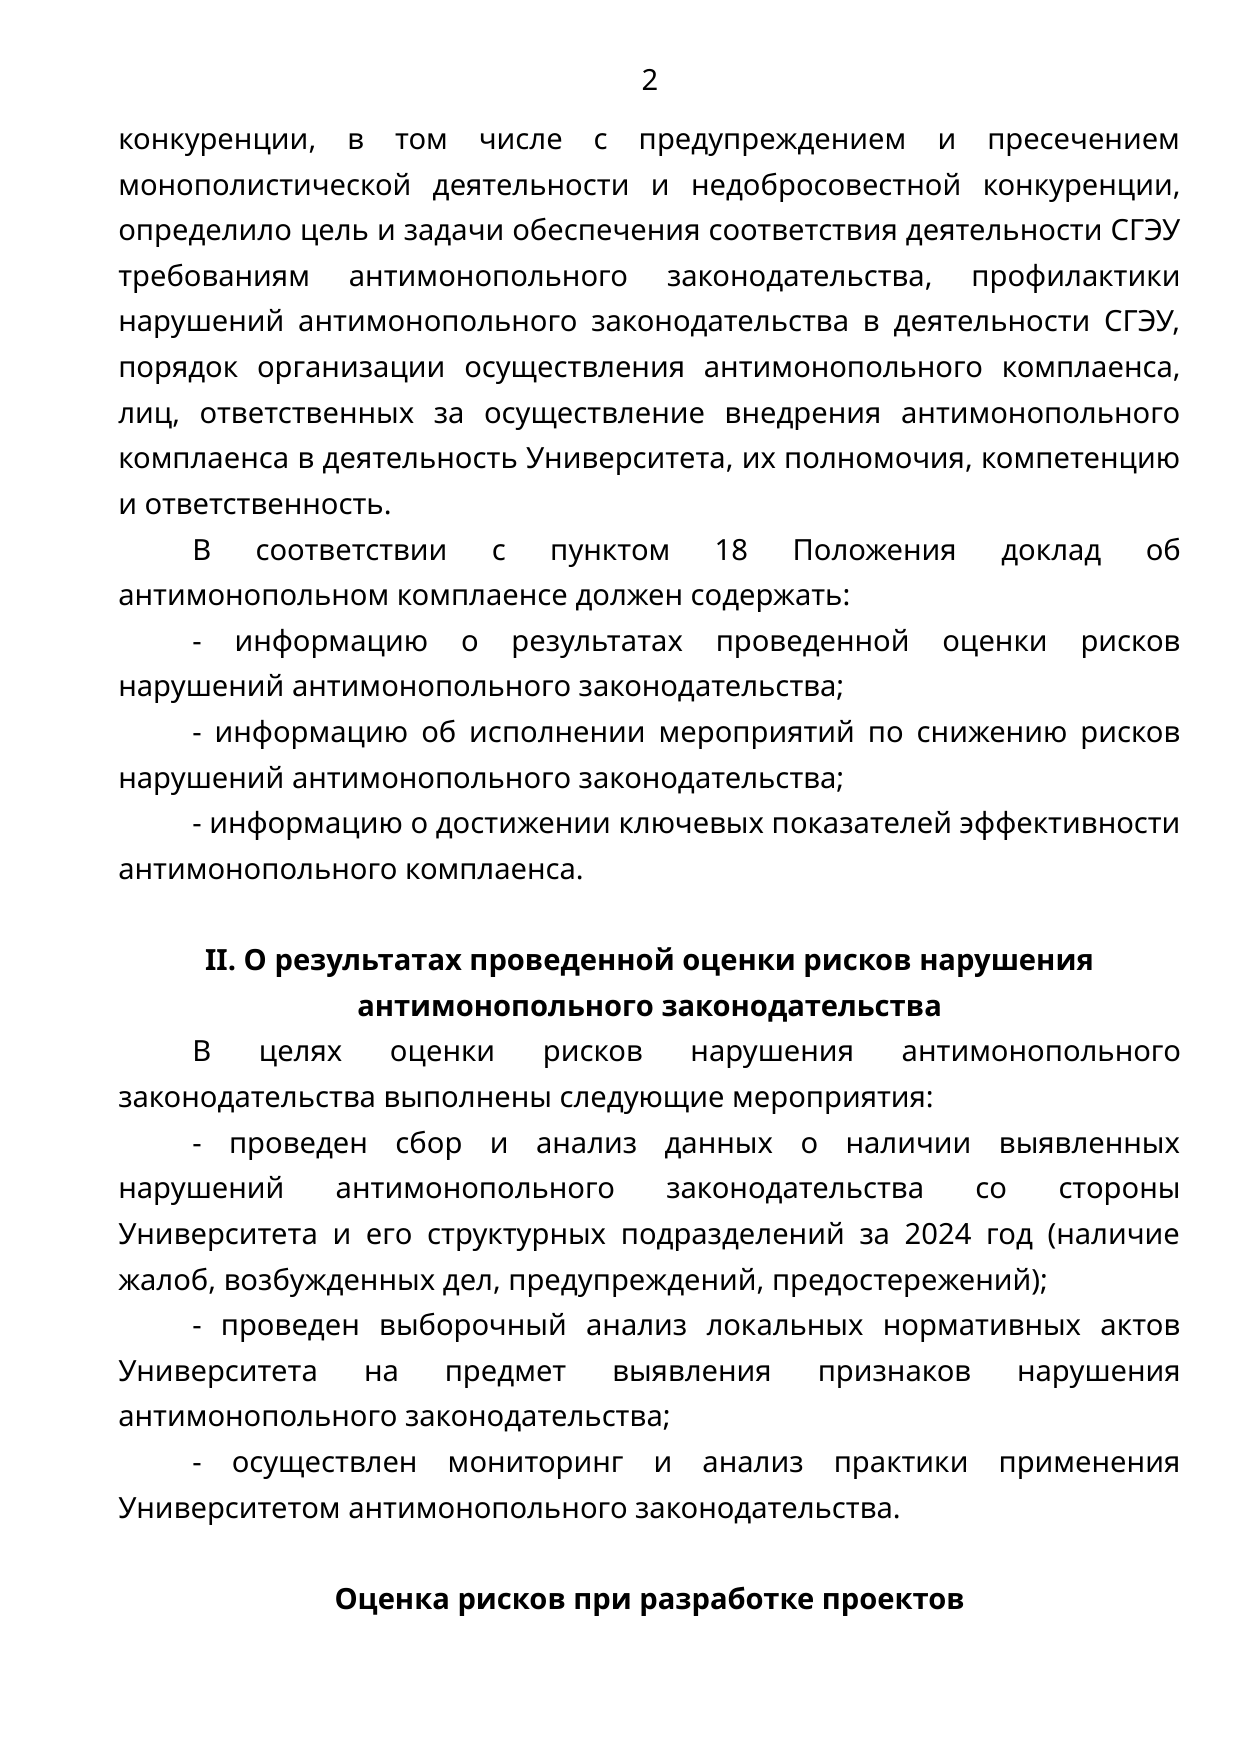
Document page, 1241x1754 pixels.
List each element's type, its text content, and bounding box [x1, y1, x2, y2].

text II. О результатах проведенной оценки рисков нарушения [118, 939, 1181, 979]
text - проведен выборочный анализ локальных нормативных актов Университета на предмет выявления признаков нарушения антимонопольного законодательства; [118, 1304, 1181, 1435]
text - проведен сбор и анализ данных о наличии выявленных нарушений антимонопольного законодательства со стороны Университета и его структурных подразделений за 2024 год (наличие жалоб, возбужденных дел, предупреждений, предостережений); [118, 1122, 1181, 1298]
text - информацию о достижении ключевых показателей эффективности антимонопольного комплаенса. [118, 802, 1181, 888]
text В соответствии с пунктом 18 Положения доклад об антимонопольном комплаенсе должен содержать: [118, 529, 1181, 614]
text Оценка рисков при разработке проектов [118, 1578, 1181, 1618]
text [118, 118, 1181, 523]
text антимонопольного законодательства [118, 985, 1181, 1025]
text - информацию о результатах проведенной оценки рисков нарушений антимонопольного законодательства; [118, 620, 1181, 705]
text - информацию об исполнении мероприятий по снижению рисков нарушений антимонопольного законодательства; [118, 711, 1181, 797]
text В целях оценки рисков нарушения антимонопольного законодательства выполнены следующие мероприятия: [118, 1031, 1181, 1116]
text - осуществлен мониторинг и анализ практики применения Университетом антимонопольного законодательства. [118, 1441, 1181, 1527]
